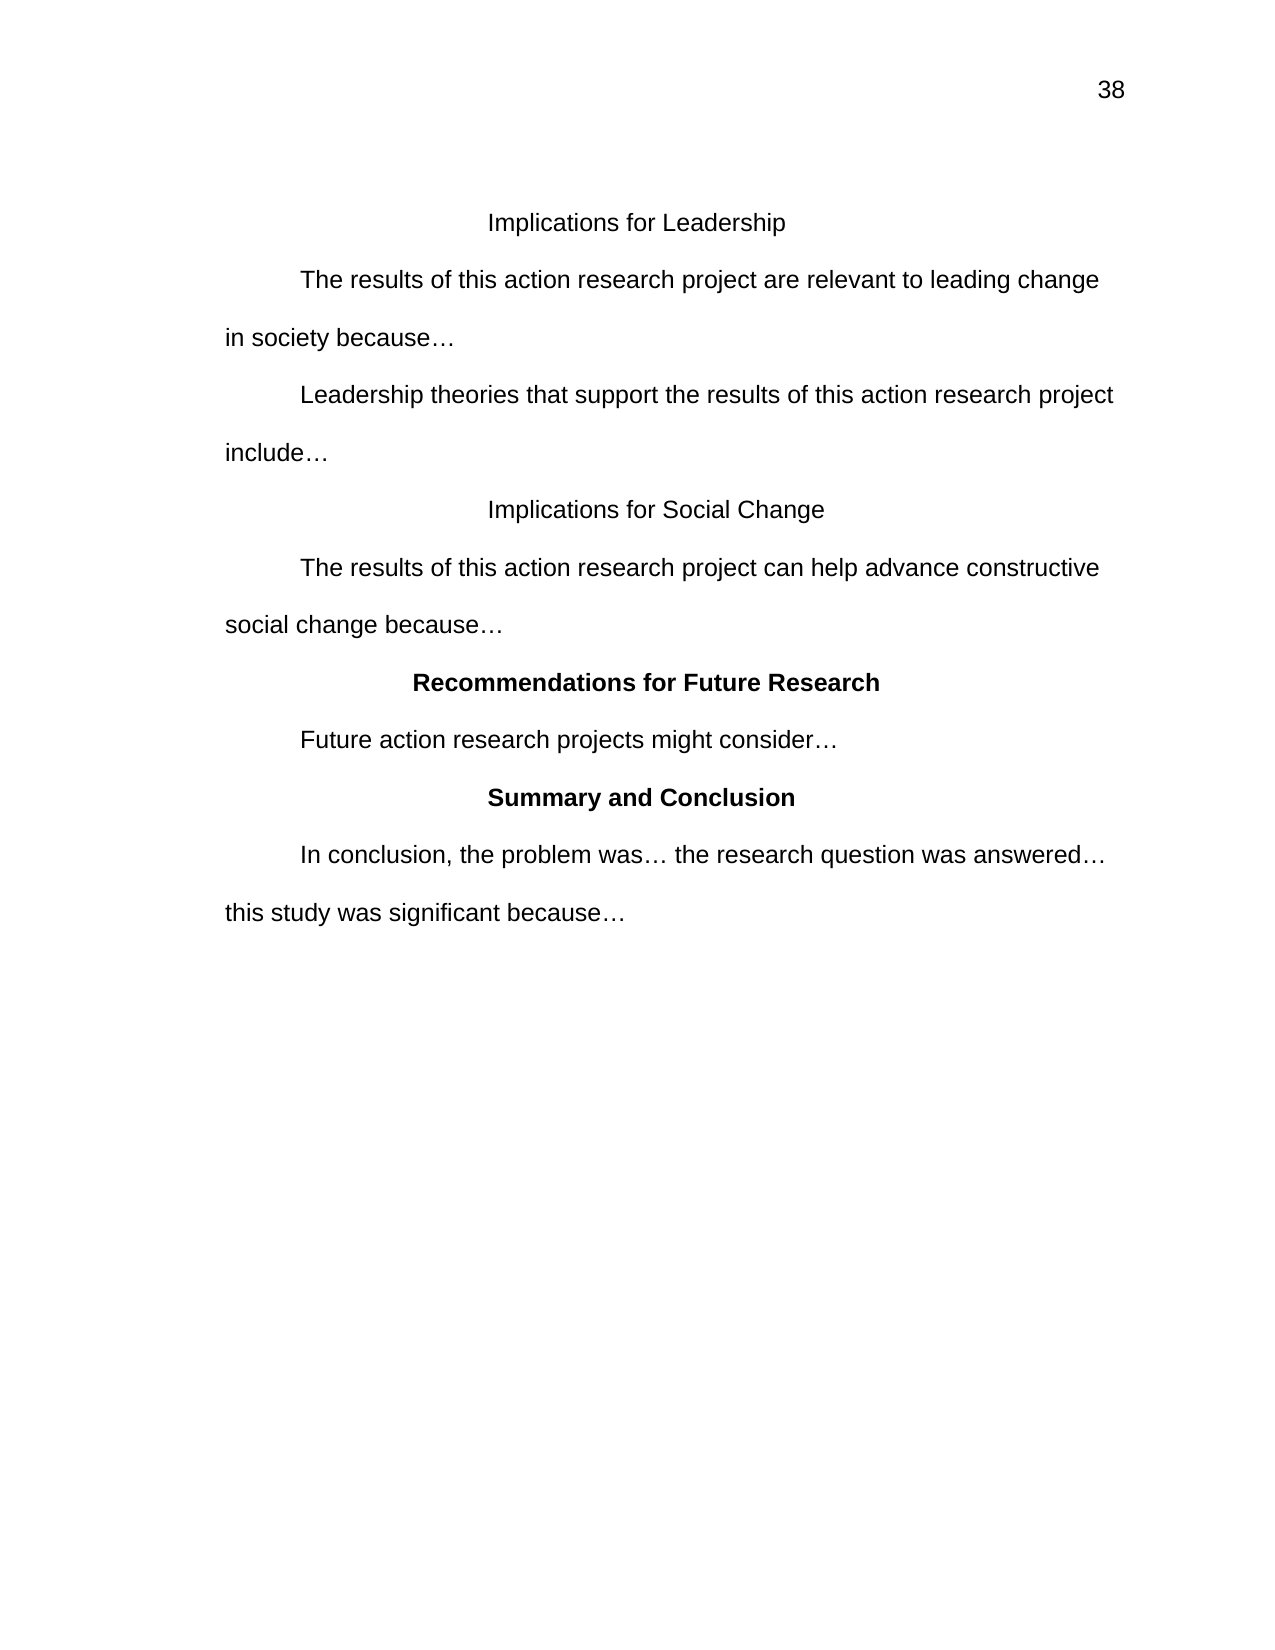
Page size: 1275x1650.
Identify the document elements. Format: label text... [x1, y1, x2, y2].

text Future action research projects might consider… [225, 725, 1125, 754]
text Recommendations for Future Research [225, 667, 1125, 696]
text Implications for Leadership [225, 207, 1125, 236]
text The results of this action research project can help advance constructive social change because… [225, 552, 1125, 639]
text Leadership theories that support the results of this action research project include… [225, 380, 1125, 466]
text Summary and Conclusion [225, 782, 1125, 811]
text Implications for Social Change [225, 495, 1125, 524]
text The results of this action research project are relevant to leading change in society because… [225, 265, 1125, 351]
text In conclusion, the problem was… the research question was answered… this study was significant because… [225, 840, 1125, 926]
